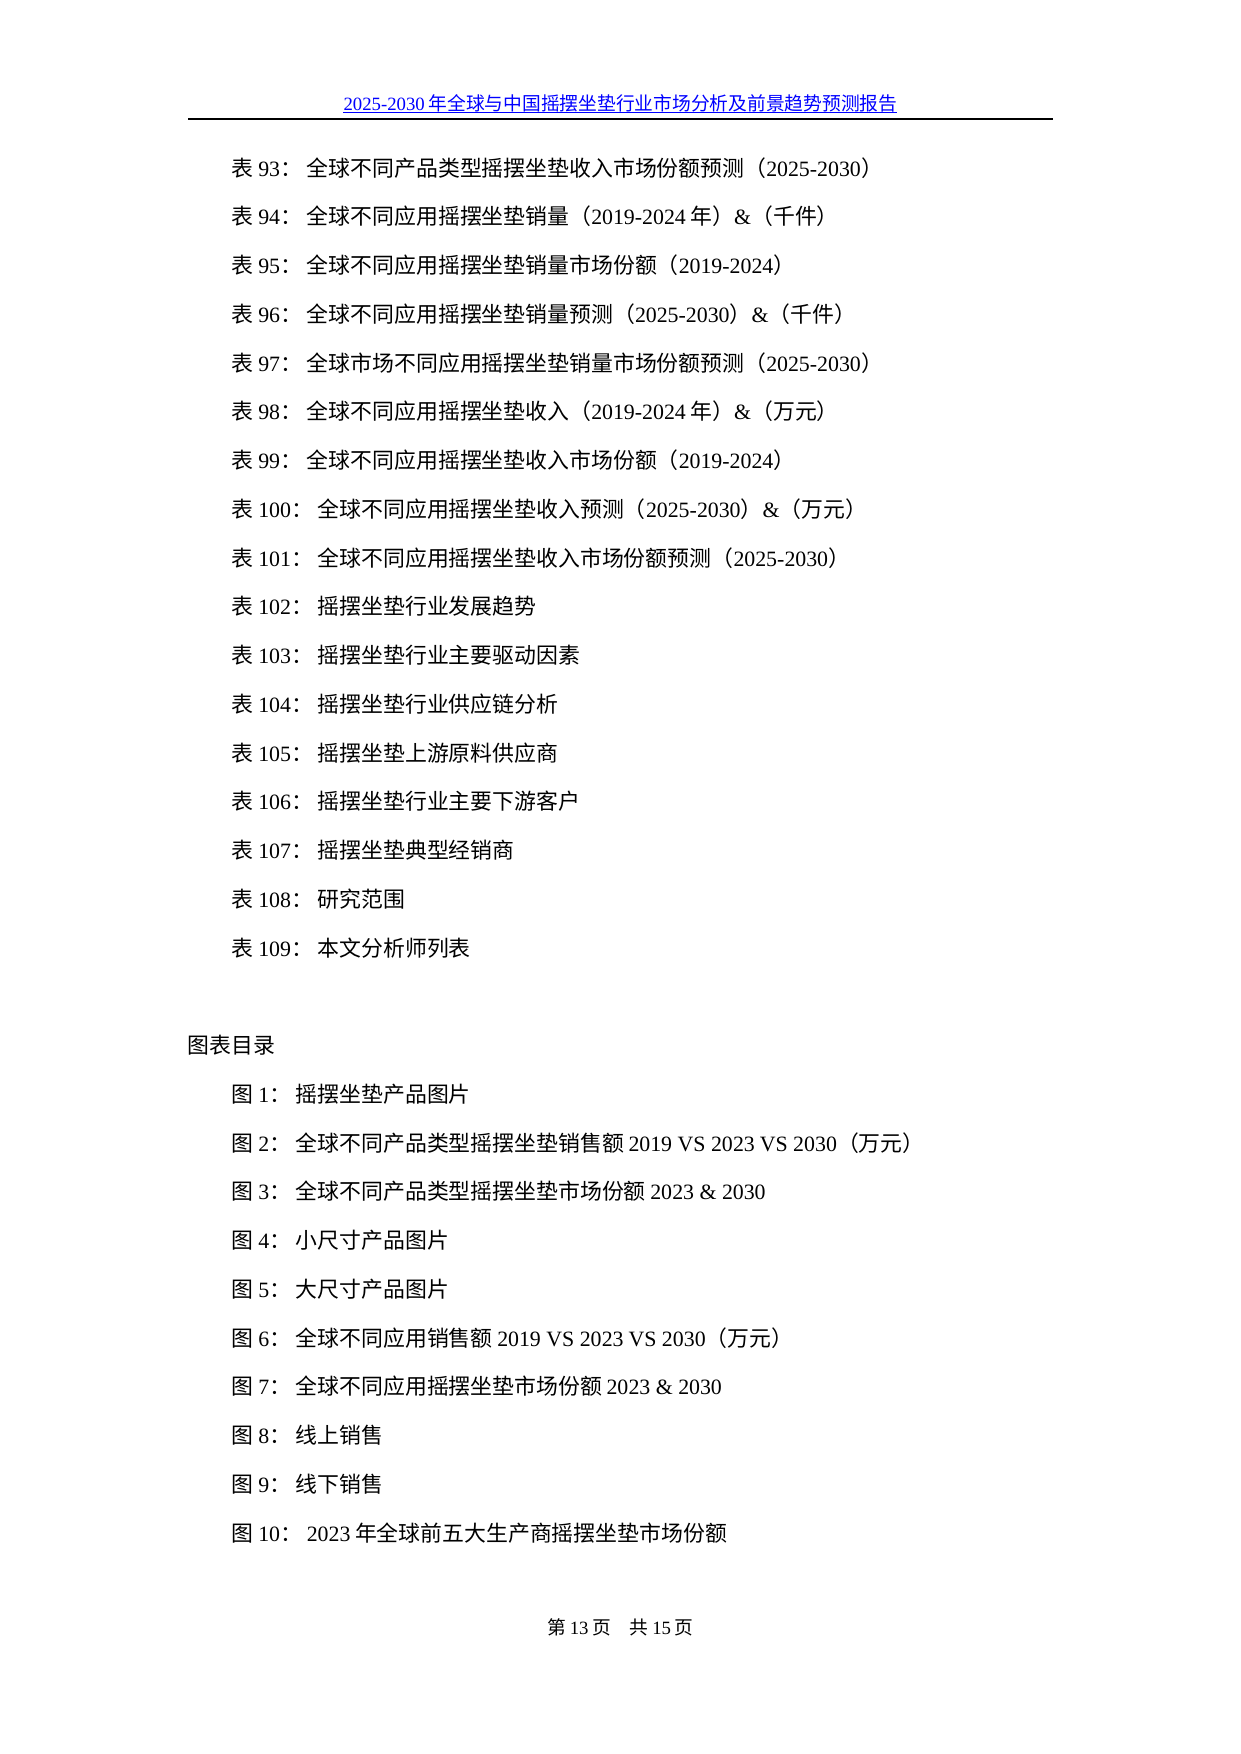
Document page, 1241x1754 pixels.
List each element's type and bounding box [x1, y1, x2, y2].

text [187, 150, 1053, 1548]
